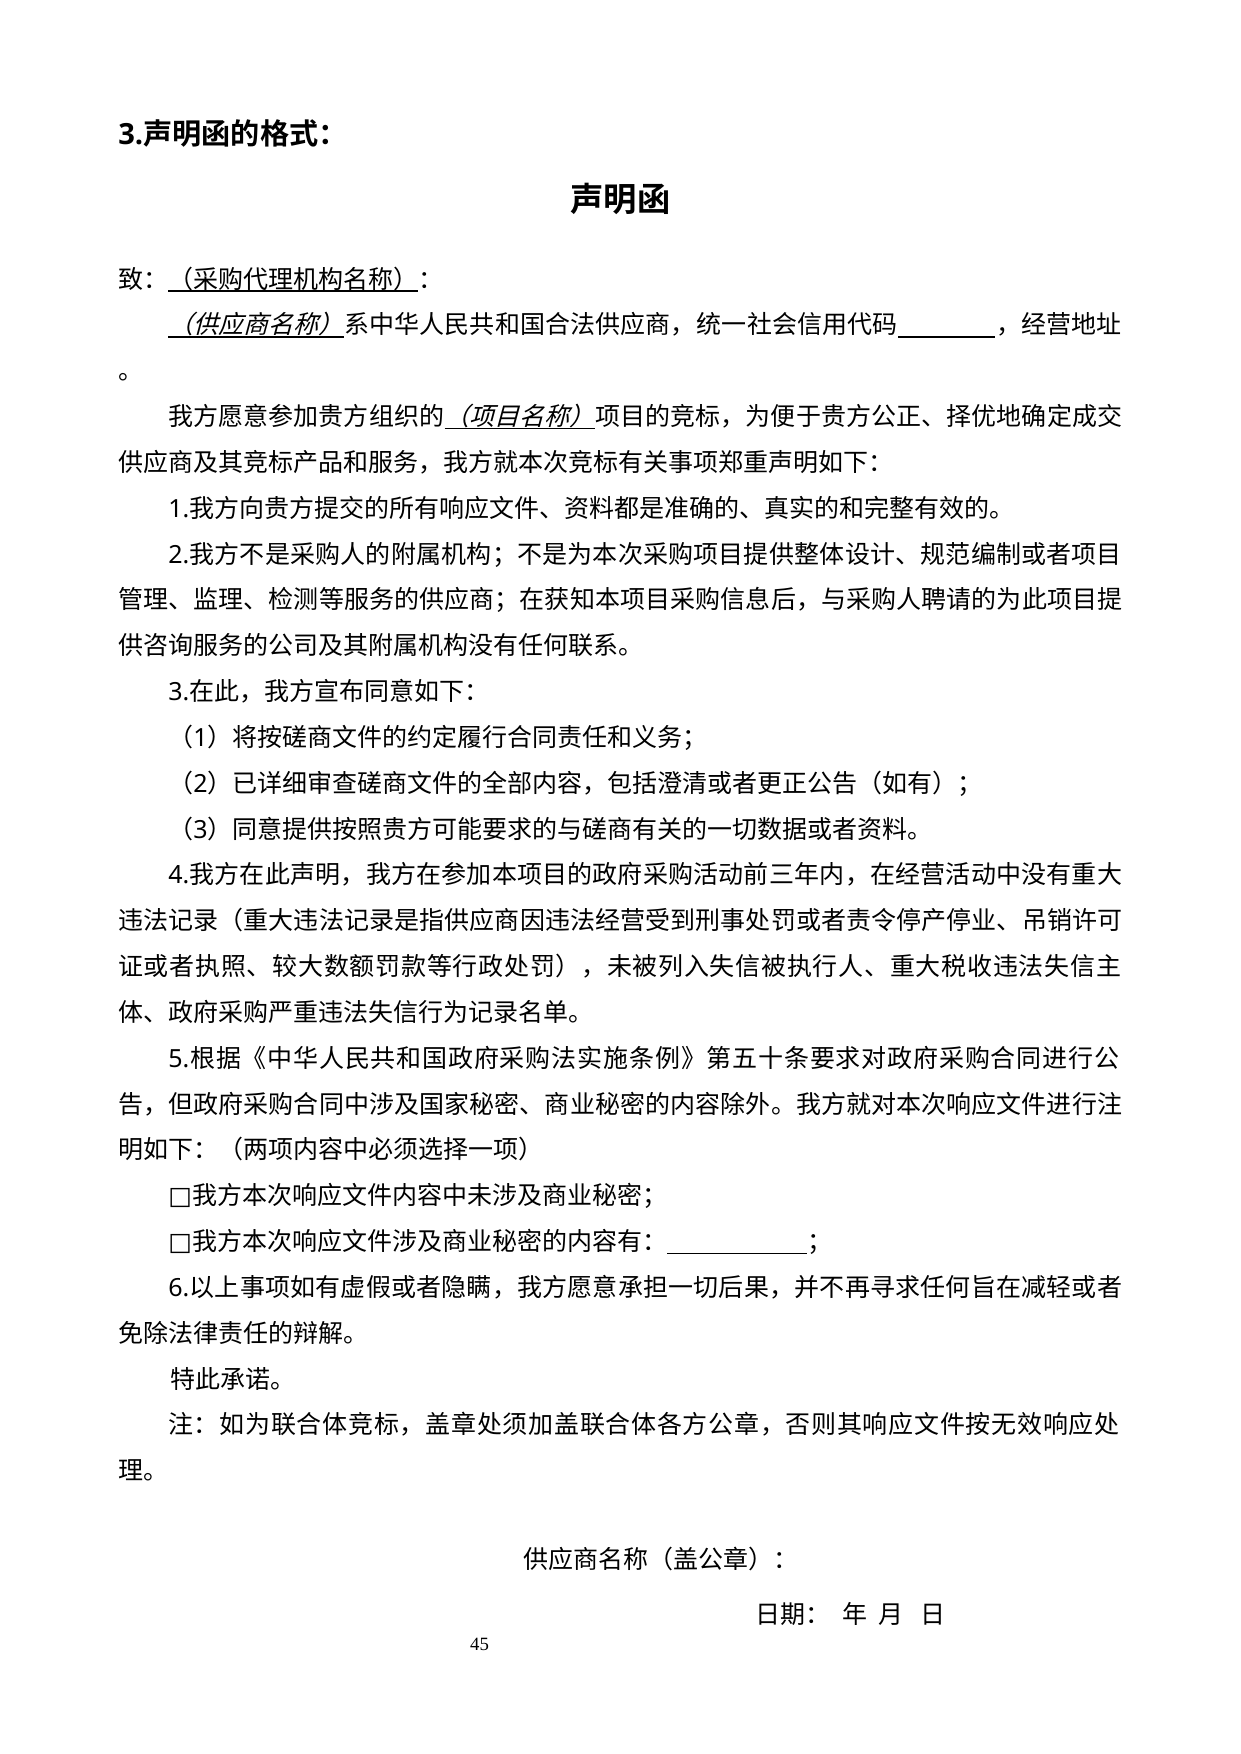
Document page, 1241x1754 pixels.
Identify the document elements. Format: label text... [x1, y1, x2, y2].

text 5.根据《中华人民共和国政府采购法实施条例》第五十条要求对政府采购合同进行公告，但政府采购合同中涉及国家秘密、商业秘密的内容除外。我方就对本次响应文件进行注明如下：（两项内容中必须选择一项） [118, 1031, 1122, 1168]
list 6.以上事项如有虚假或者隐瞒，我方愿意承担一切后果，并不再寻求任何旨在减轻或者免除法律责任的辩解。 [118, 1260, 1122, 1351]
text （3）同意提供按照贵方可能要求的与磋商有关的一切数据或者资料。 [118, 801, 1122, 847]
list 注：如为联合体竞标，盖章处须加盖联合体各方公章，否则其响应文件按无效响应处理。 [118, 1397, 1122, 1489]
text （1）将按磋商文件的约定履行合同责任和义务； [118, 710, 1122, 756]
text 日期： 年 月 日 [118, 1594, 1122, 1631]
text 3.在此，我方宣布同意如下： [118, 664, 1122, 710]
text 声明函 [118, 185, 1122, 218]
text （2）已详细审查磋商文件的全部内容，包括澄清或者更正公告（如有）； [118, 756, 1122, 801]
text □我方本次响应文件涉及商业秘密的内容有： ； [118, 1214, 1122, 1260]
text 3.声明函的格式： [118, 118, 1122, 151]
text □我方本次响应文件内容中未涉及商业秘密； [118, 1168, 1122, 1214]
text 我方愿意参加贵方组织的（项目名称）项目的竞标，为便于贵方公正、择优地确定成交供应商及其竞标产品和服务，我方就本次竞标有关事项郑重声明如下： [118, 389, 1122, 481]
text 4.我方在此声明，我方在参加本项目的政府采购活动前三年内，在经营活动中没有重大违法记录（重大违法记录是指供应商因违法经营受到刑事处罚或者责令停产停业、吊销许可证或者执照、较大数额罚款等行政处罚），未被列入失信被执行人、重大税收违法失信主体、政府采购严重违法失信行为记录名单。 [118, 847, 1122, 1031]
text （供应商名称）系中华人民共和国合法供应商，统一社会信用代码 ，经营地址 。 [118, 297, 1122, 389]
text 2.我方不是采购人的附属机构；不是为本次采购项目提供整体设计、规范编制或者项目管理、监理、检测等服务的供应商；在获知本项目采购信息后，与采购人聘请的为此项目提供咨询服务的公司及其附属机构没有任何联系。 [118, 526, 1122, 664]
list 特此承诺。 [133, 1351, 1122, 1397]
text 1.我方向贵方提交的所有响应文件、资料都是准确的、真实的和完整有效的。 [118, 481, 1122, 526]
text 供应商名称（盖公章）： [523, 1540, 1122, 1576]
text 致：（采购代理机构名称）： [118, 251, 1122, 297]
